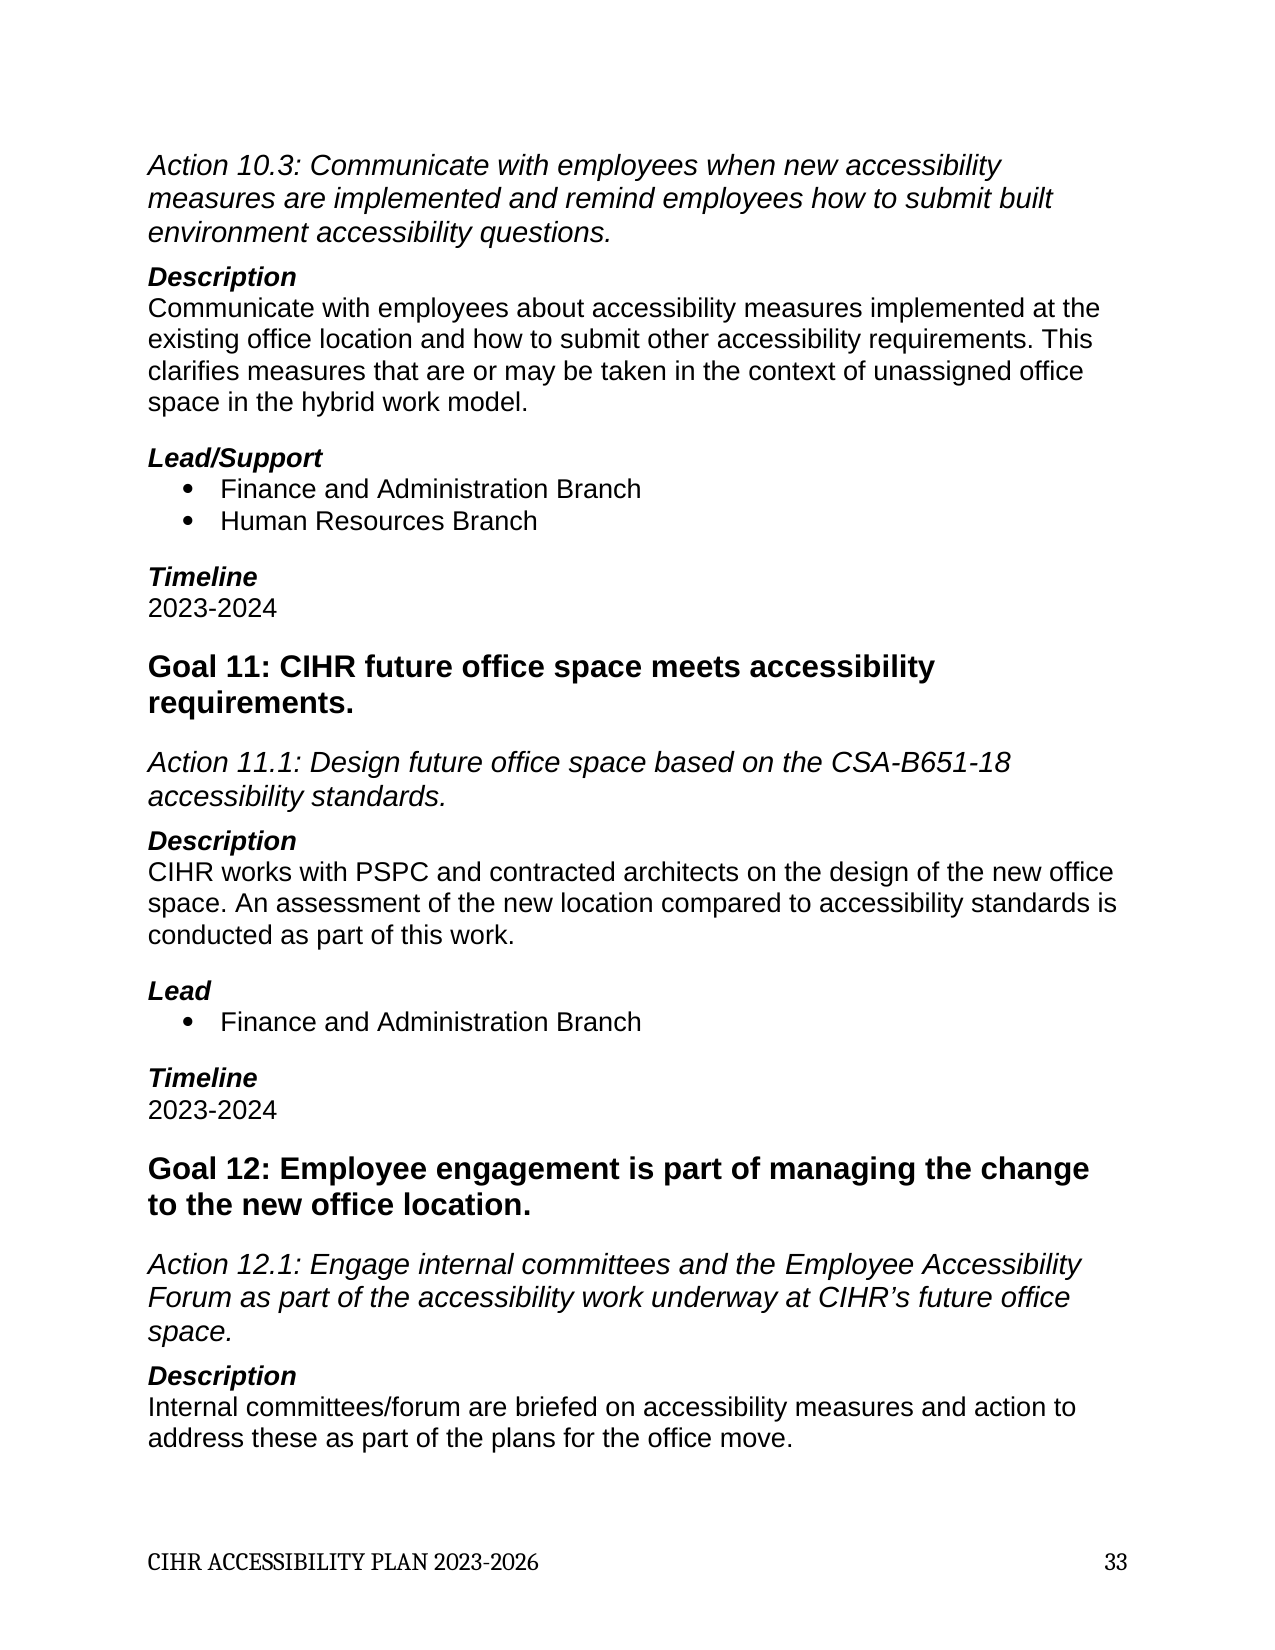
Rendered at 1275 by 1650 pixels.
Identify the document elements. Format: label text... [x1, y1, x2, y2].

subtitle Action 10.3: Communicate with employees when new accessibility measures are implemented and remind employees how to submit built environment accessibility questions. [148, 148, 1127, 248]
text 2023-2024 [148, 592, 1127, 623]
text Internal committees/forum are briefed on accessibility measures and action to address these as part of the plans for the office move. [148, 1391, 1127, 1454]
subtitle Description [148, 1360, 1127, 1391]
text 2023-2024 [148, 1094, 1127, 1125]
subtitle Goal 11: CIHR future office space meets accessibility requirements. [148, 648, 1127, 720]
text Communicate with employees about accessibility measures implemented at the existing office location and how to submit other accessibility requirements. This clarifies measures that are or may be taken in the context of unassigned office space in the hybrid work model. [148, 292, 1127, 417]
list Human Resources Branch [183, 504, 1127, 536]
subtitle Action 12.1: Engage internal committees and the Employee Accessibility Forum as part of the accessibility work underway at CIHR’s future office space. [148, 1247, 1127, 1347]
list Finance and Administration Branch [183, 473, 1127, 504]
subtitle Lead/Support [148, 442, 1127, 473]
subtitle Description [148, 825, 1127, 856]
list Finance and Administration Branch [183, 1006, 1127, 1037]
subtitle Action 11.1: Design future office space based on the CSA-B651-18 accessibility standards. [148, 745, 1127, 812]
subtitle Timeline [148, 561, 1127, 592]
subtitle Timeline [148, 1062, 1127, 1094]
subtitle Lead [148, 975, 1127, 1006]
subtitle Description [148, 261, 1127, 292]
text CIHR works with PSPC and contracted architects on the design of the new office space. An assessment of the new location compared to accessibility standards is conducted as part of this work. [148, 856, 1127, 950]
subtitle Goal 12: Employee engagement is part of managing the change to the new office location. [148, 1150, 1127, 1222]
